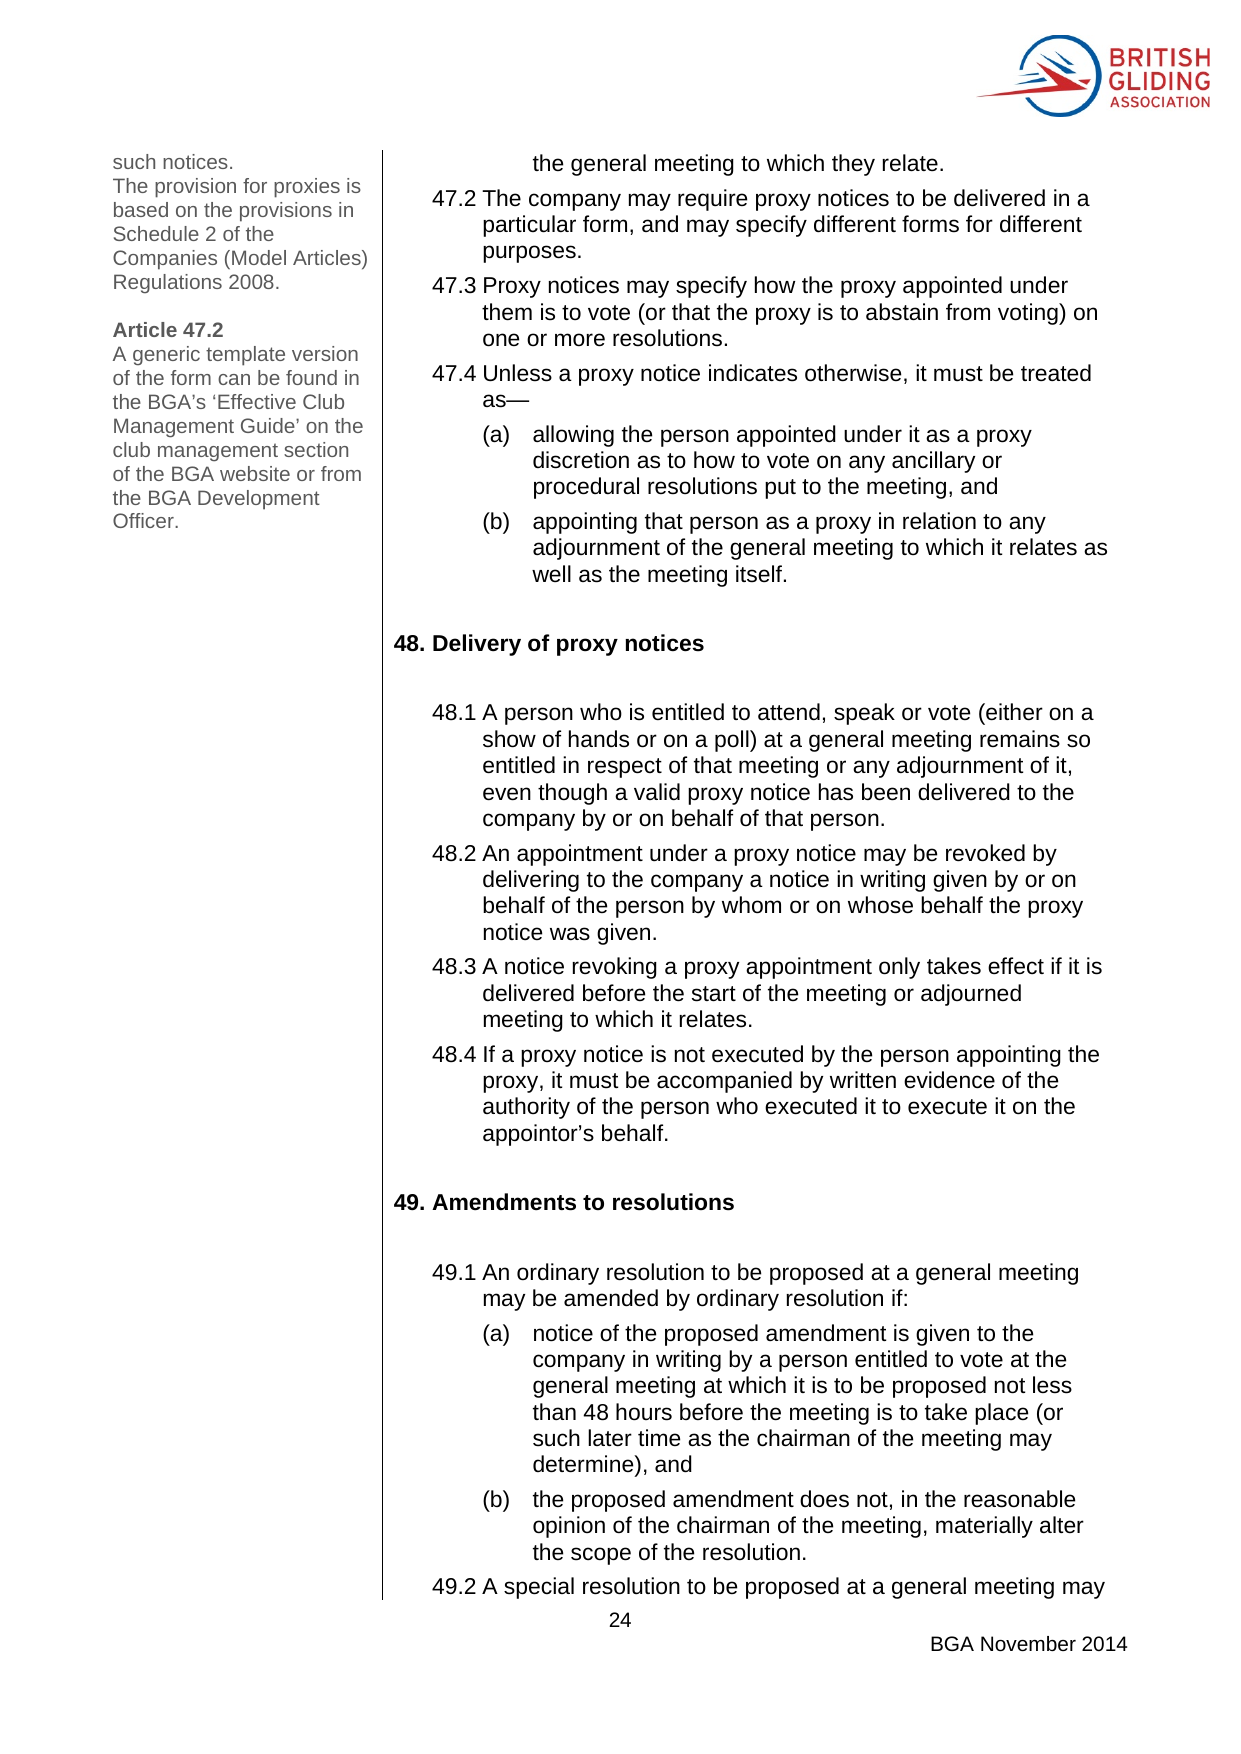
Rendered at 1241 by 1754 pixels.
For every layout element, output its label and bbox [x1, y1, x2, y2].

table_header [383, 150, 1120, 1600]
picture [976, 35, 1210, 117]
table_header [101, 150, 382, 1600]
